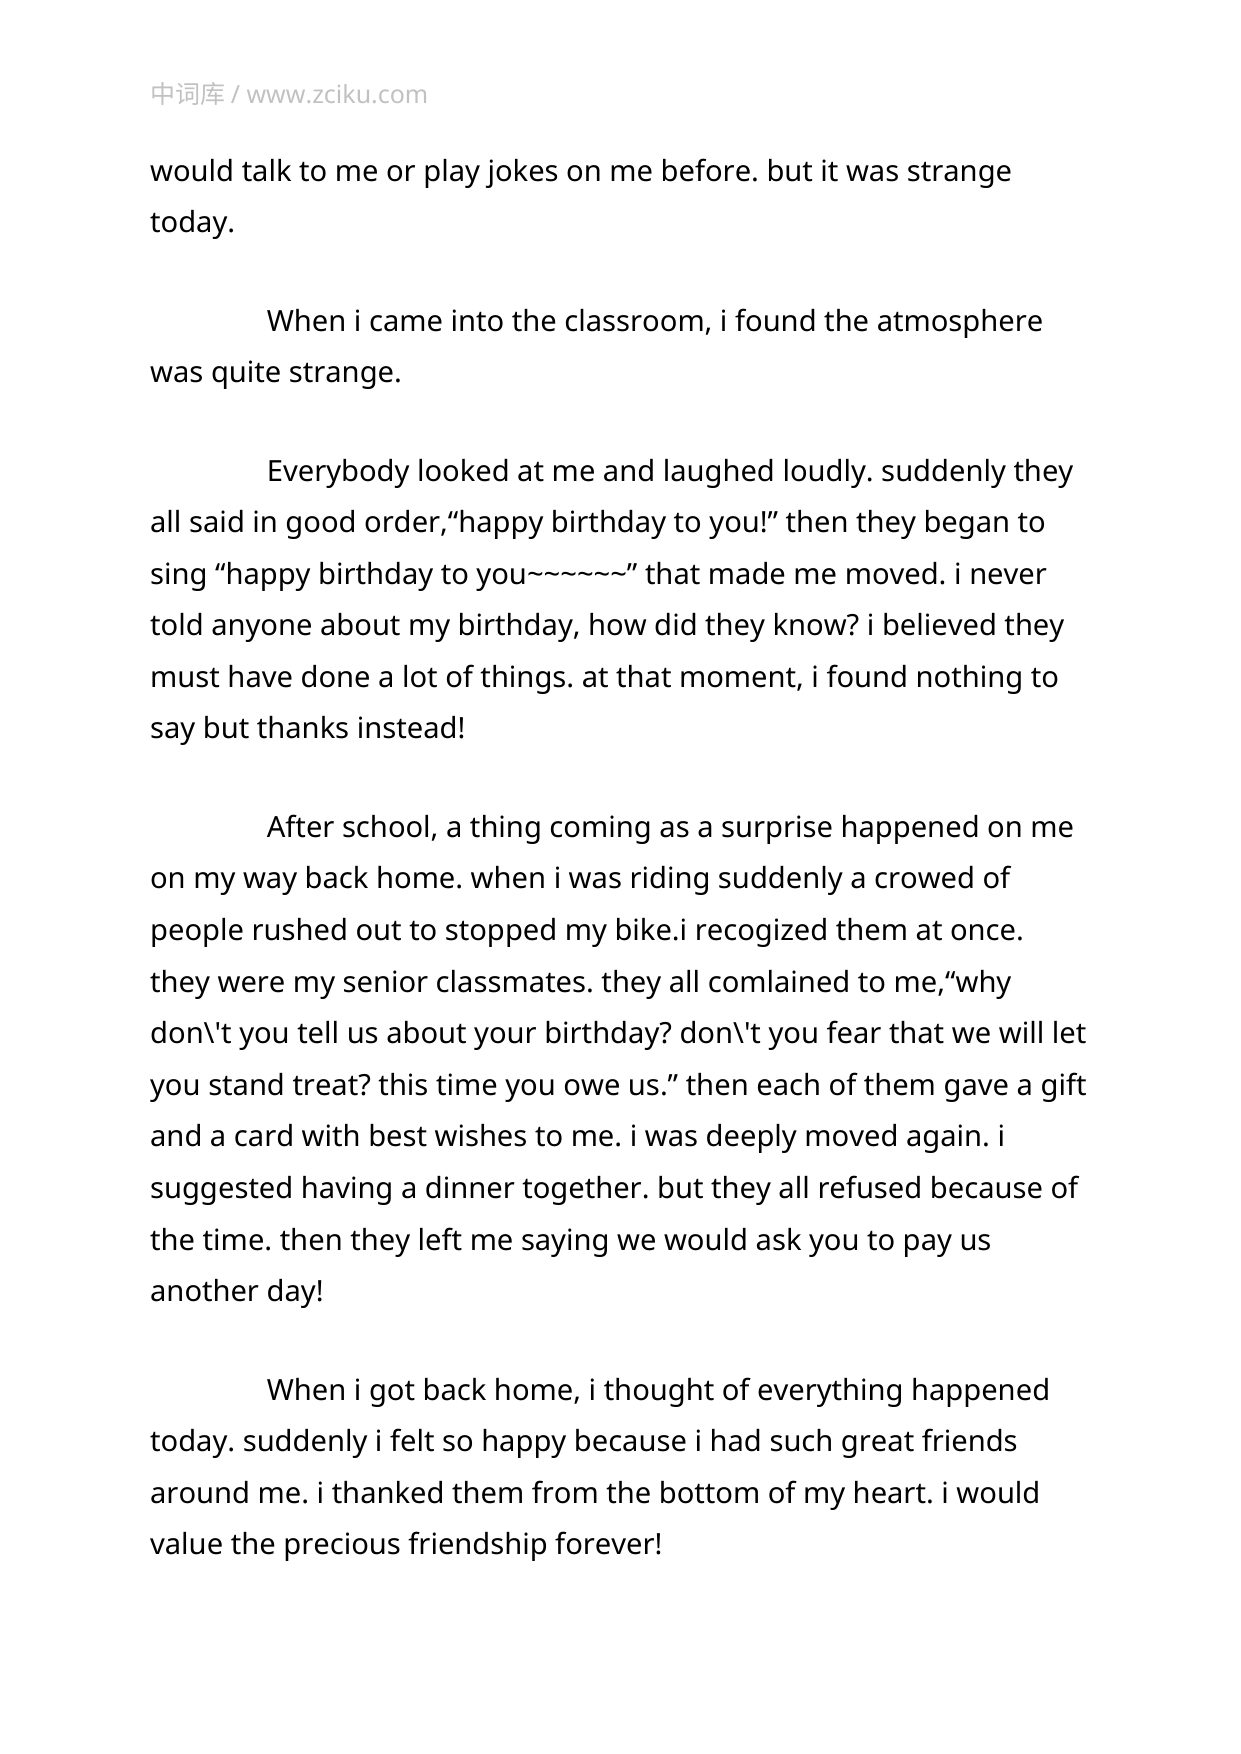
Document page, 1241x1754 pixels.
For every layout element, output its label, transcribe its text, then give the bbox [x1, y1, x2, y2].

text Everybody looked at me and laughed loudly. suddenly they all said in good order,“happy birthday to you!” then they began to sing “happy birthday to you~~~~~~” that made me moved. i never told anyone about my birthday, how did they know? i believed they must have done a lot of things. at that moment, i found nothing to say but thanks instead! [150, 450, 1090, 747]
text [150, 150, 1090, 241]
text After school, a thing coming as a surprise happened on me on my way back home. when i was riding suddenly a crowed of people rushed out to stopped my bike.i recogized them at once. they were my senior classmates. they all comlained to me,“why don\'t you tell us about your birthday? don\'t you fear that we will let you stand treat? this time you owe us.” then each of them gave a gift and a card with best wishes to me. i was deeply moved again. i suggested having a dinner together. but they all refused because of the time. then they left me saying we would ask you to pay us another day! [150, 806, 1090, 1310]
text When i got back home, i thought of everything happened today. suddenly i felt so happy because i had such great friends around me. i thanked them from the bottom of my heart. i would value the precious friendship forever! [150, 1369, 1090, 1563]
text When i came into the classroom, i found the atmosphere was quite strange. [150, 300, 1090, 391]
